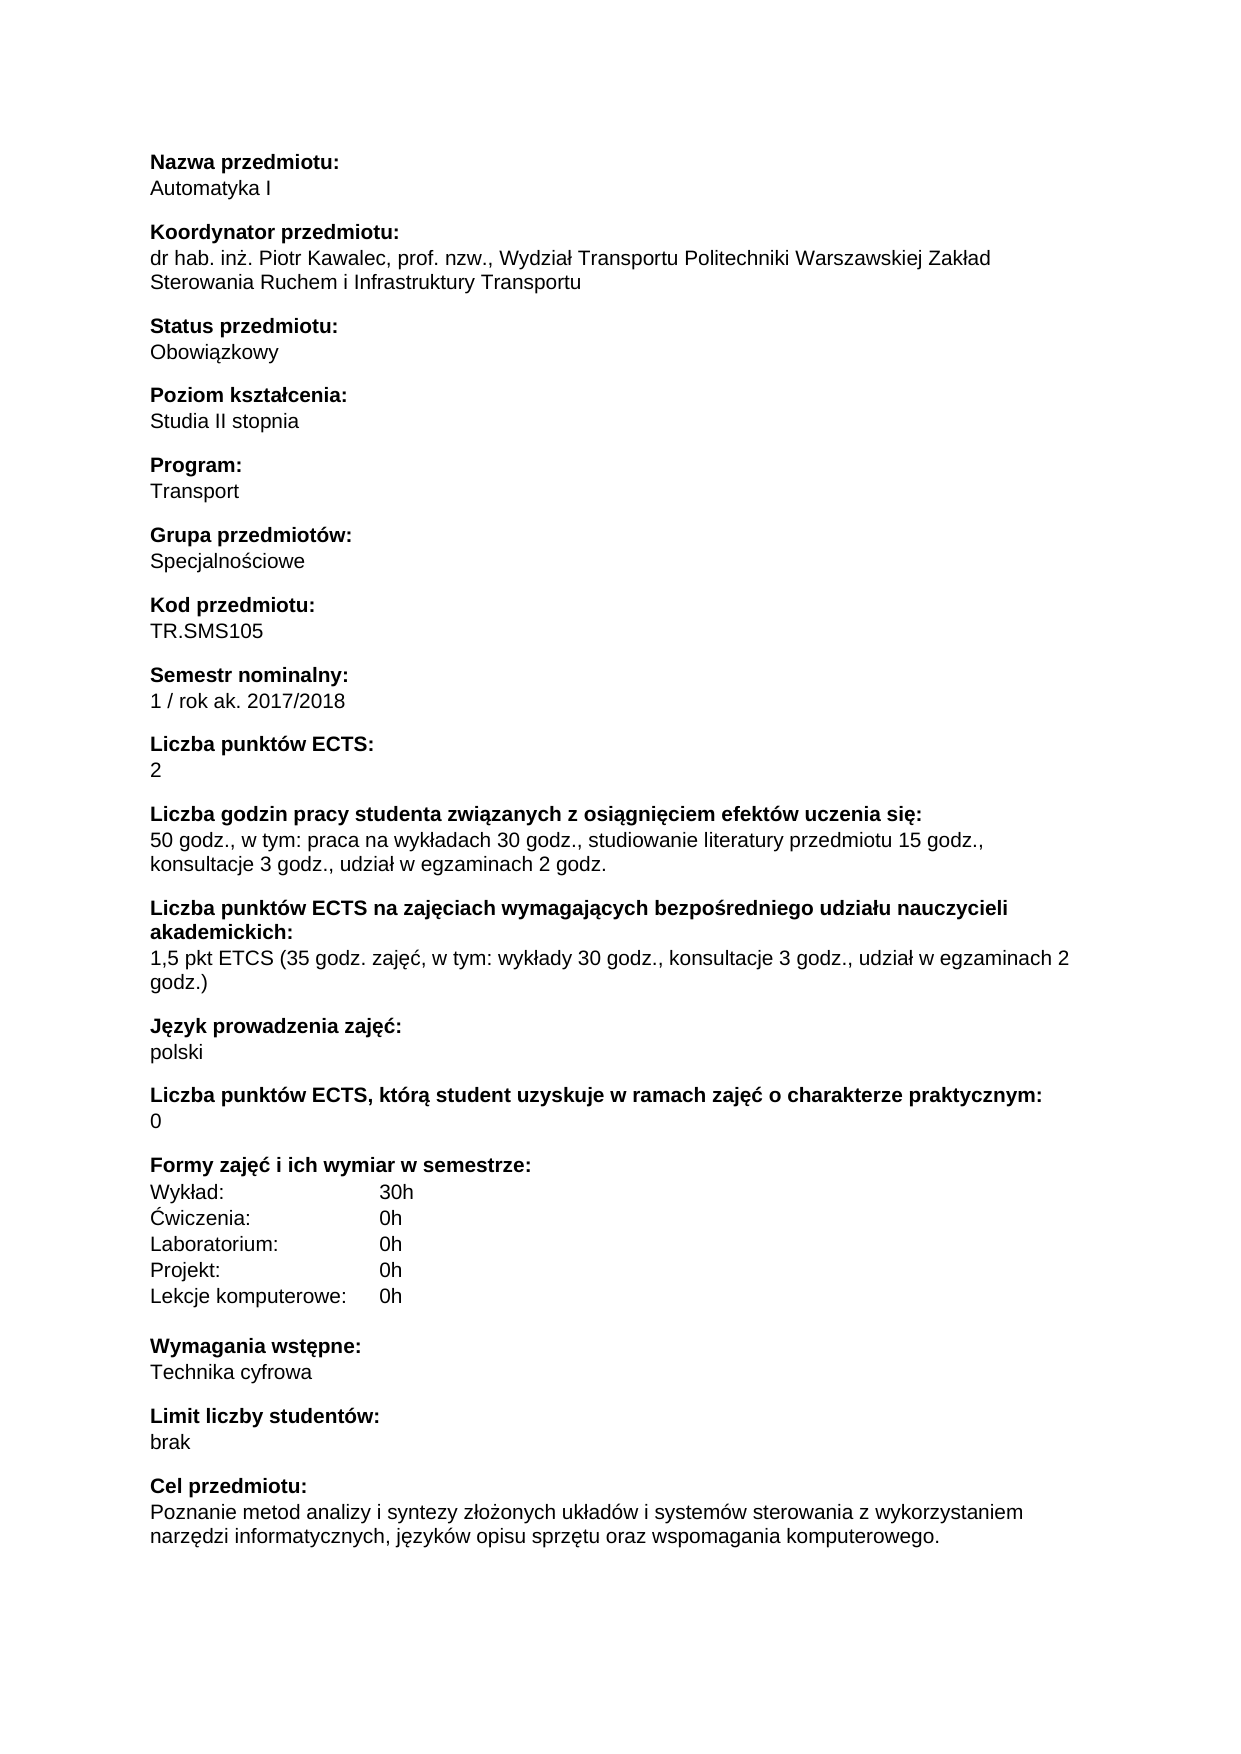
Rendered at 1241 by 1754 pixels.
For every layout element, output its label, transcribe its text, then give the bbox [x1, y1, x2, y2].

text 50 godz., w tym: praca na wykładach 30 godz., studiowanie literatury przedmiotu 15 godz., konsultacje 3 godz., udział w egzaminach 2 godz. [150, 828, 1090, 876]
text Poznanie metod analizy i syntezy złożonych układów i systemów sterowania z wykorzystaniem narzędzi informatycznych, języków opisu sprzętu oraz wspomagania komputerowego. [150, 1499, 1090, 1547]
text 1,5 pkt ETCS (35 godz. zajęć, w tym: wykłady 30 godz., konsultacje 3 godz., udział w egzaminach 2 godz.) [150, 946, 1090, 994]
table_cell Ćwiczenia: [140, 1206, 367, 1230]
text Limit liczby studentów: [150, 1404, 1090, 1428]
text Język prowadzenia zajęć: [150, 1013, 1090, 1037]
text Program: [150, 453, 1090, 477]
text Nazwa przedmiotu: [150, 150, 1090, 174]
text TR.SMS105 [150, 619, 1090, 643]
text Wymagania wstępne: [150, 1334, 1090, 1358]
table_cell 0h [369, 1204, 597, 1230]
table_cell 0h [369, 1230, 597, 1256]
text Technika cyfrowa [150, 1360, 1090, 1384]
text Automatyka I [150, 176, 1090, 200]
table_cell 0h [369, 1282, 597, 1308]
text Specjalnościowe [150, 549, 1090, 573]
text Cel przedmiotu: [150, 1473, 1090, 1497]
text Studia II stopnia [150, 409, 1090, 433]
table_cell 0h [369, 1256, 597, 1282]
text 0 [150, 1109, 1090, 1133]
text Status przedmiotu: [150, 313, 1090, 337]
text Semestr nominalny: [150, 662, 1090, 686]
text brak [150, 1430, 1090, 1454]
text Liczba punktów ECTS, którą student uzyskuje w ramach zajęć o charakterze praktycznym: [150, 1083, 1090, 1107]
table_header Wykład: [140, 1180, 367, 1204]
table_cell Lekcje komputerowe: [140, 1284, 367, 1308]
text Liczba punktów ECTS: [150, 732, 1090, 756]
text Kod przedmiotu: [150, 593, 1090, 617]
text dr hab. inż. Piotr Kawalec, prof. nzw., Wydział Transportu Politechniki Warszawskiej Zakład Sterowania Ruchem i Infrastruktury Transportu [150, 246, 1090, 294]
text polski [150, 1039, 1090, 1063]
text 2 [150, 758, 1090, 782]
text Koordynator przedmiotu: [150, 220, 1090, 244]
table_cell Laboratorium: [140, 1232, 367, 1256]
table_cell Projekt: [140, 1258, 367, 1282]
text Grupa przedmiotów: [150, 523, 1090, 547]
text Transport [150, 479, 1090, 503]
text Liczba punktów ECTS na zajęciach wymagających bezpośredniego udziału nauczycieli akademickich: [150, 896, 1090, 944]
text Poziom kształcenia: [150, 383, 1090, 407]
text Liczba godzin pracy studenta związanych z osiągnięciem efektów uczenia się: [150, 802, 1090, 826]
text Obowiązkowy [150, 339, 1090, 363]
text Formy zajęć i ich wymiar w semestrze: [150, 1153, 1090, 1177]
text 1 / rok ak. 2017/2018 [150, 688, 1090, 712]
table_header 30h [369, 1180, 597, 1204]
